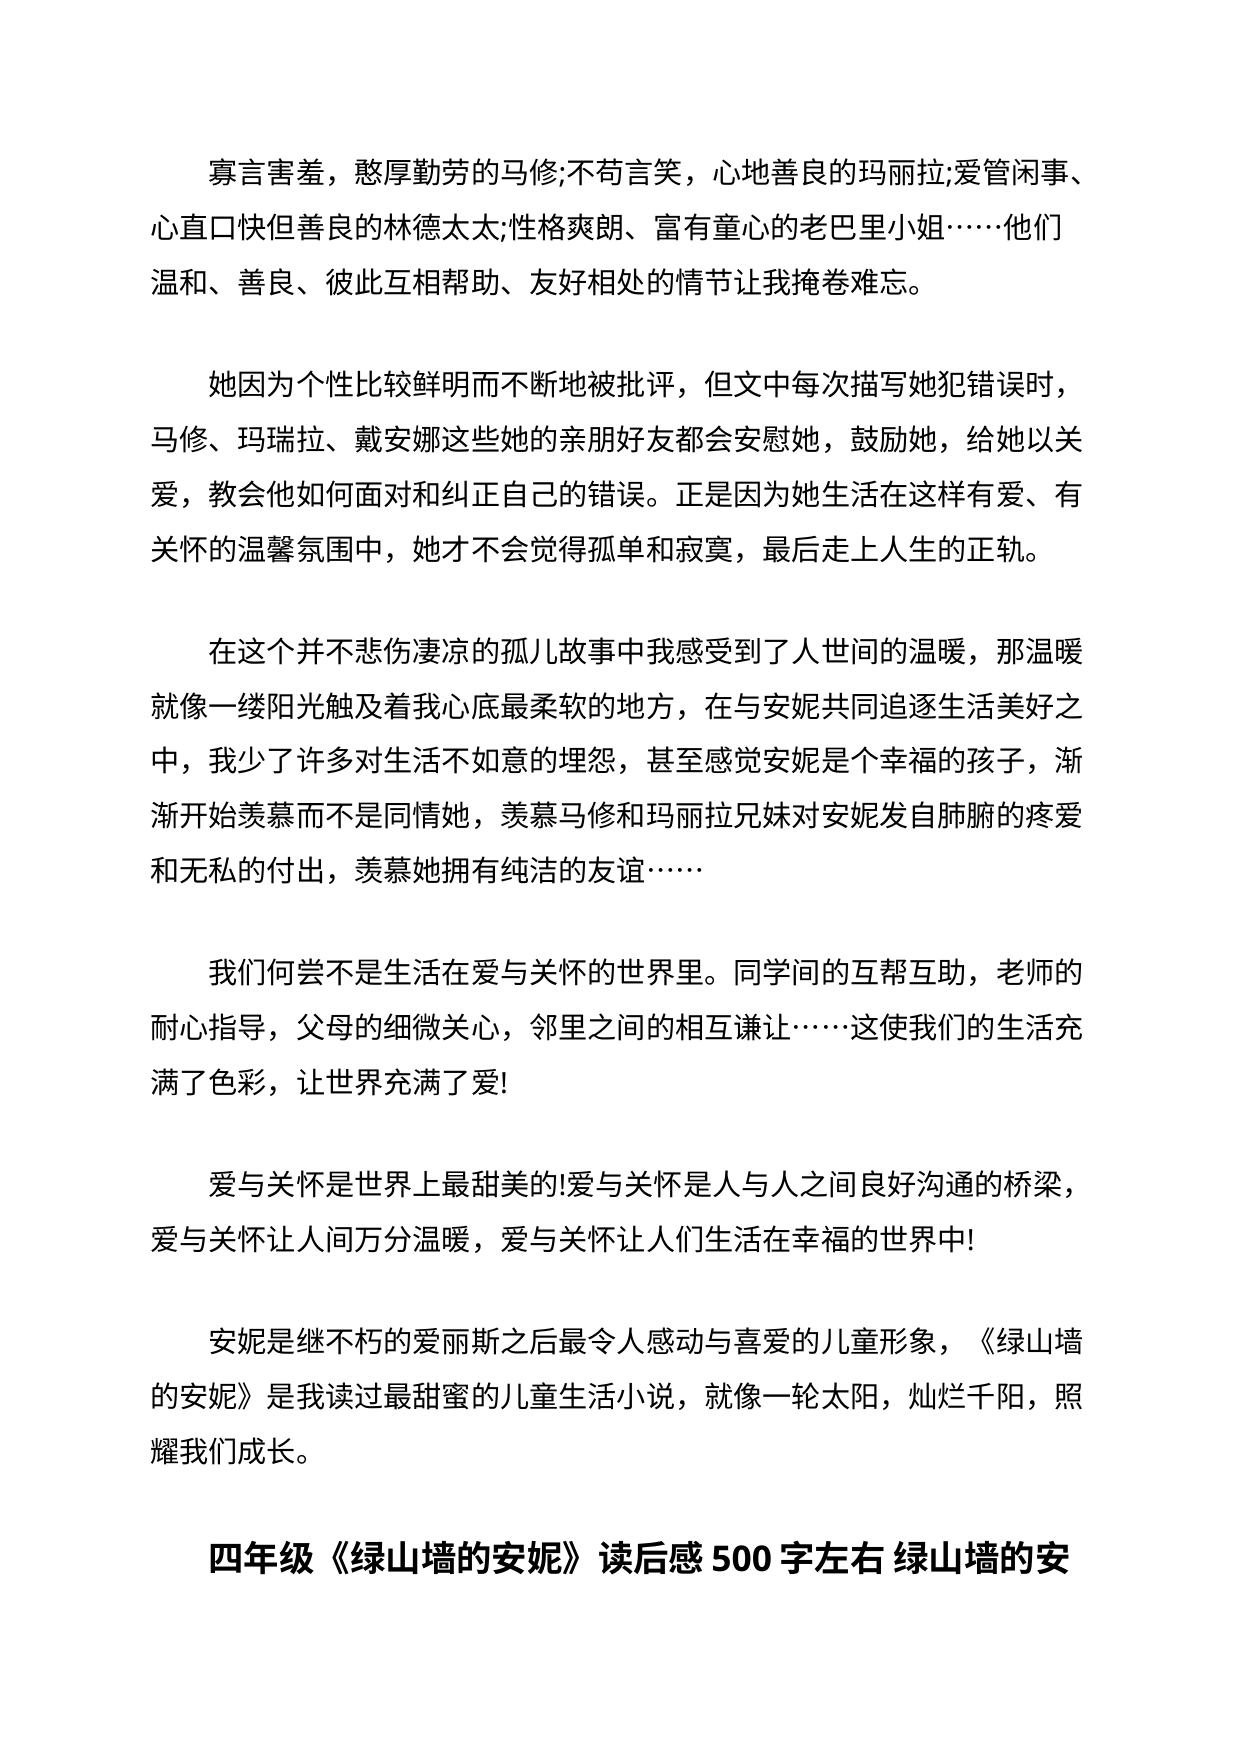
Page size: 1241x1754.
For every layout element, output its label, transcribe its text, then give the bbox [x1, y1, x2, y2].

text 我们何尝不是生活在爱与关怀的世界里。同学间的互帮互助，老师的耐心指导，父母的细微关心，邻里之间的相互谦让……这使我们的生活充满了色彩，让世界充满了爱! [150, 949, 1090, 1102]
text 寡言害羞，憨厚勤劳的马修;不苟言笑，心地善良的玛丽拉;爱管闲事、心直口快但善良的林德太太;性格爽朗、富有童心的老巴里小姐……他们温和、善良、彼此互相帮助、友好相处的情节让我掩卷难忘。 [150, 150, 1090, 302]
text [150, 1530, 1090, 1581]
text 她因为个性比较鲜明而不断地被批评，但文中每次描写她犯错误时，马修、玛瑞拉、戴安娜这些她的亲朋好友都会安慰她，鼓励她，给她以关爱，教会他如何面对和纠正自己的错误。正是因为她生活在这样有爱、有关怀的温馨氛围中，她才不会觉得孤单和寂寞，最后走上人生的正轨。 [150, 362, 1090, 569]
text 在这个并不悲伤凄凉的孤儿故事中我感受到了人世间的温暖，那温暖就像一缕阳光触及着我心底最柔软的地方，在与安妮共同追逐生活美好之中，我少了许多对生活不如意的埋怨，甚至感觉安妮是个幸福的孩子，渐渐开始羡慕而不是同情她，羡慕马修和玛丽拉兄妹对安妮发自肺腑的疼爱和无私的付出，羡慕她拥有纯洁的友谊…… [150, 628, 1090, 890]
text 安妮是继不朽的爱丽斯之后最令人感动与喜爱的儿童形象，《绿山墙的安妮》是我读过最甜蜜的儿童生活小说，就像一轮太阳，灿烂千阳，照耀我们成长。 [150, 1318, 1090, 1470]
text 爱与关怀是世界上最甜美的!爱与关怀是人与人之间良好沟通的桥梁，爱与关怀让人间万分温暖，爱与关怀让人们生活在幸福的世界中! [150, 1161, 1090, 1259]
